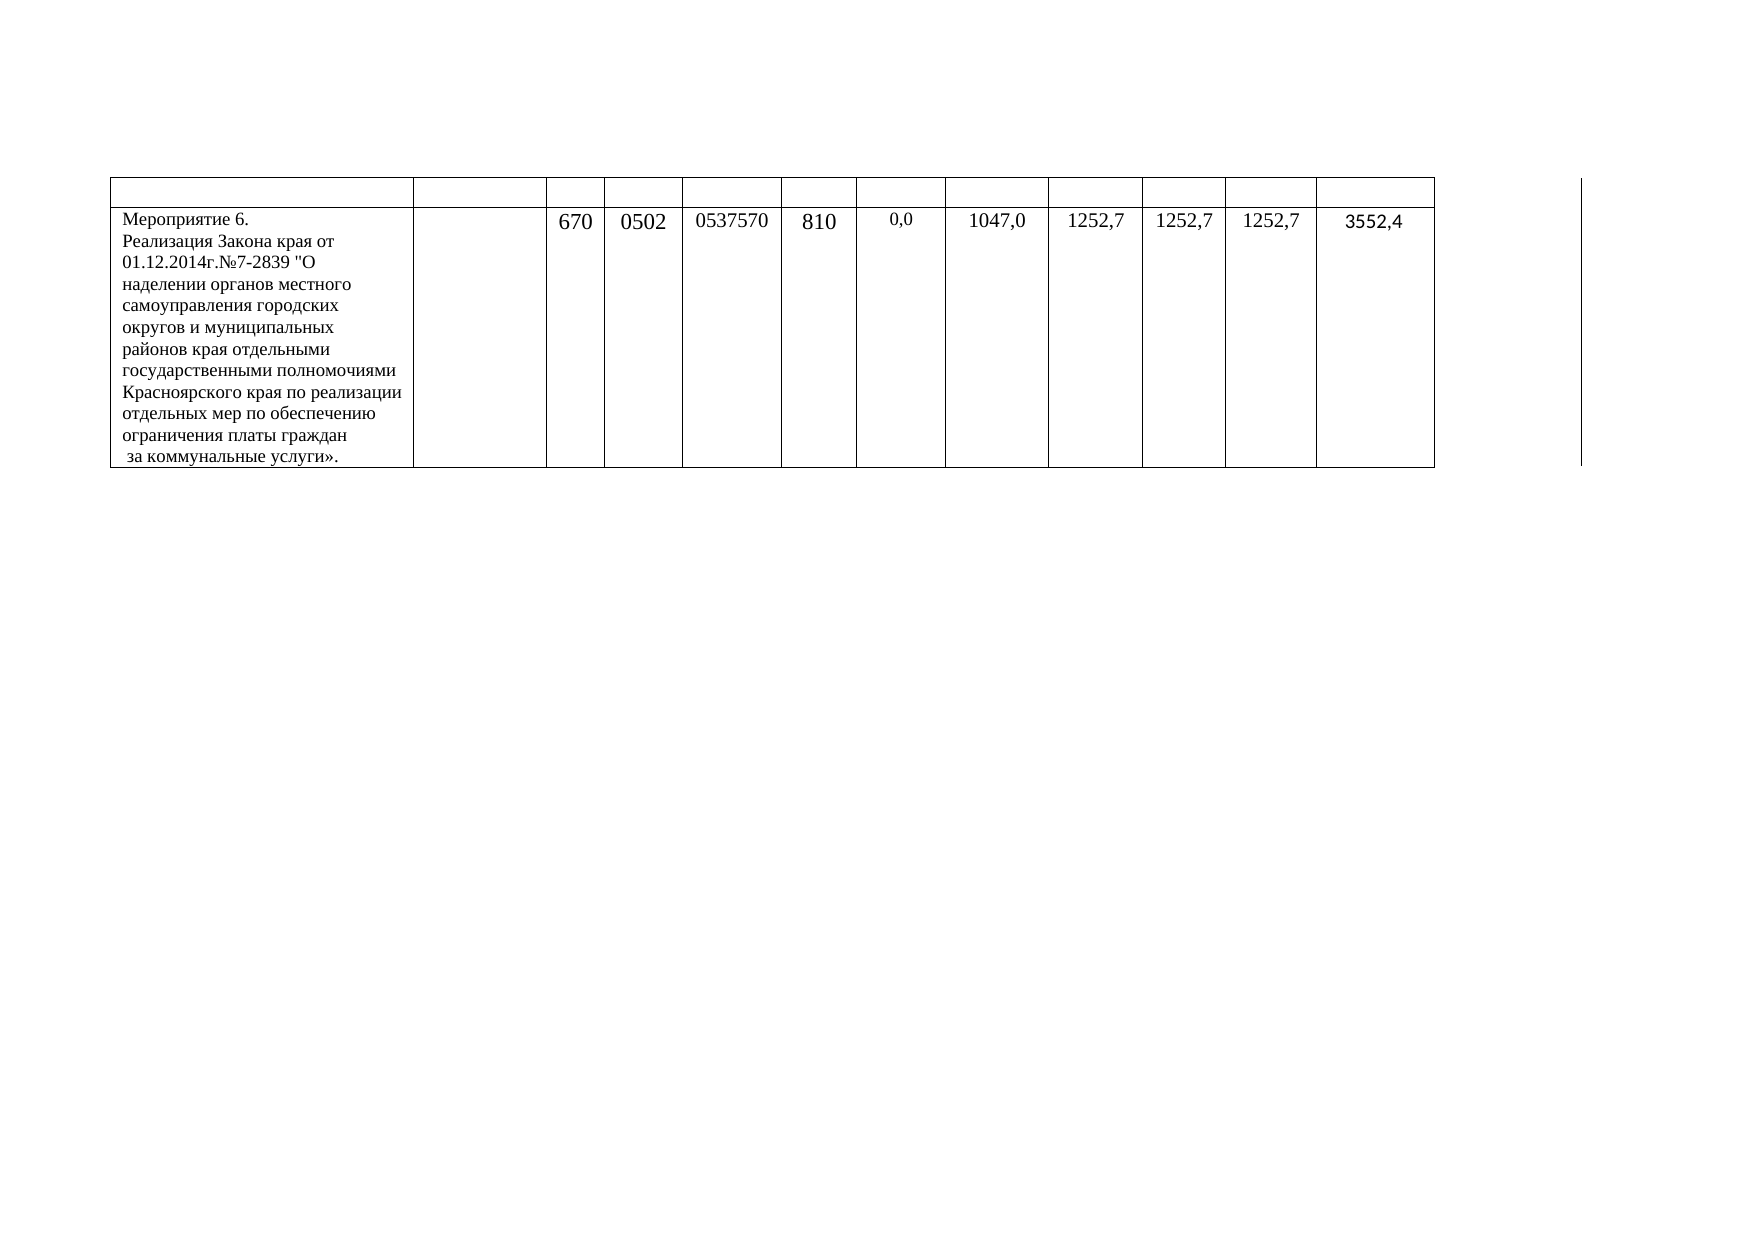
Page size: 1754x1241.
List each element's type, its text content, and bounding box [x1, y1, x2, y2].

table_cell [1049, 178, 1142, 207]
table_cell 810 [782, 208, 856, 467]
table_cell [414, 208, 546, 467]
table_cell 0,0 [857, 208, 945, 467]
table_cell [683, 178, 781, 207]
table_cell 3552,4 [1317, 208, 1434, 467]
table_cell [946, 178, 1048, 207]
table_cell 1252,7 [1226, 208, 1316, 467]
table_cell 1047,0 [946, 208, 1048, 467]
table_cell [547, 178, 604, 207]
table_cell [1226, 178, 1316, 207]
table_cell [782, 178, 856, 207]
table_cell [605, 178, 682, 207]
table_cell Мероприятие 6. Реализация Закона края от 01.12.2014г.№7-2839 "О наделении органов местного самоуправления городских округов и муниципальных районов края отдельными государственными полномочиями Красноярского края по реализации отдельных мер по обеспечению ограничения платы граждан за коммунальные услуги». [111, 208, 413, 467]
table_cell 1252,7 [1049, 208, 1142, 467]
table_cell 0537570 [683, 208, 781, 467]
table_cell 1252,7 [1143, 208, 1225, 467]
table_cell [1143, 178, 1225, 207]
table_cell 0502 [605, 208, 682, 467]
table_cell 670 [547, 208, 604, 467]
table_cell [857, 178, 945, 207]
